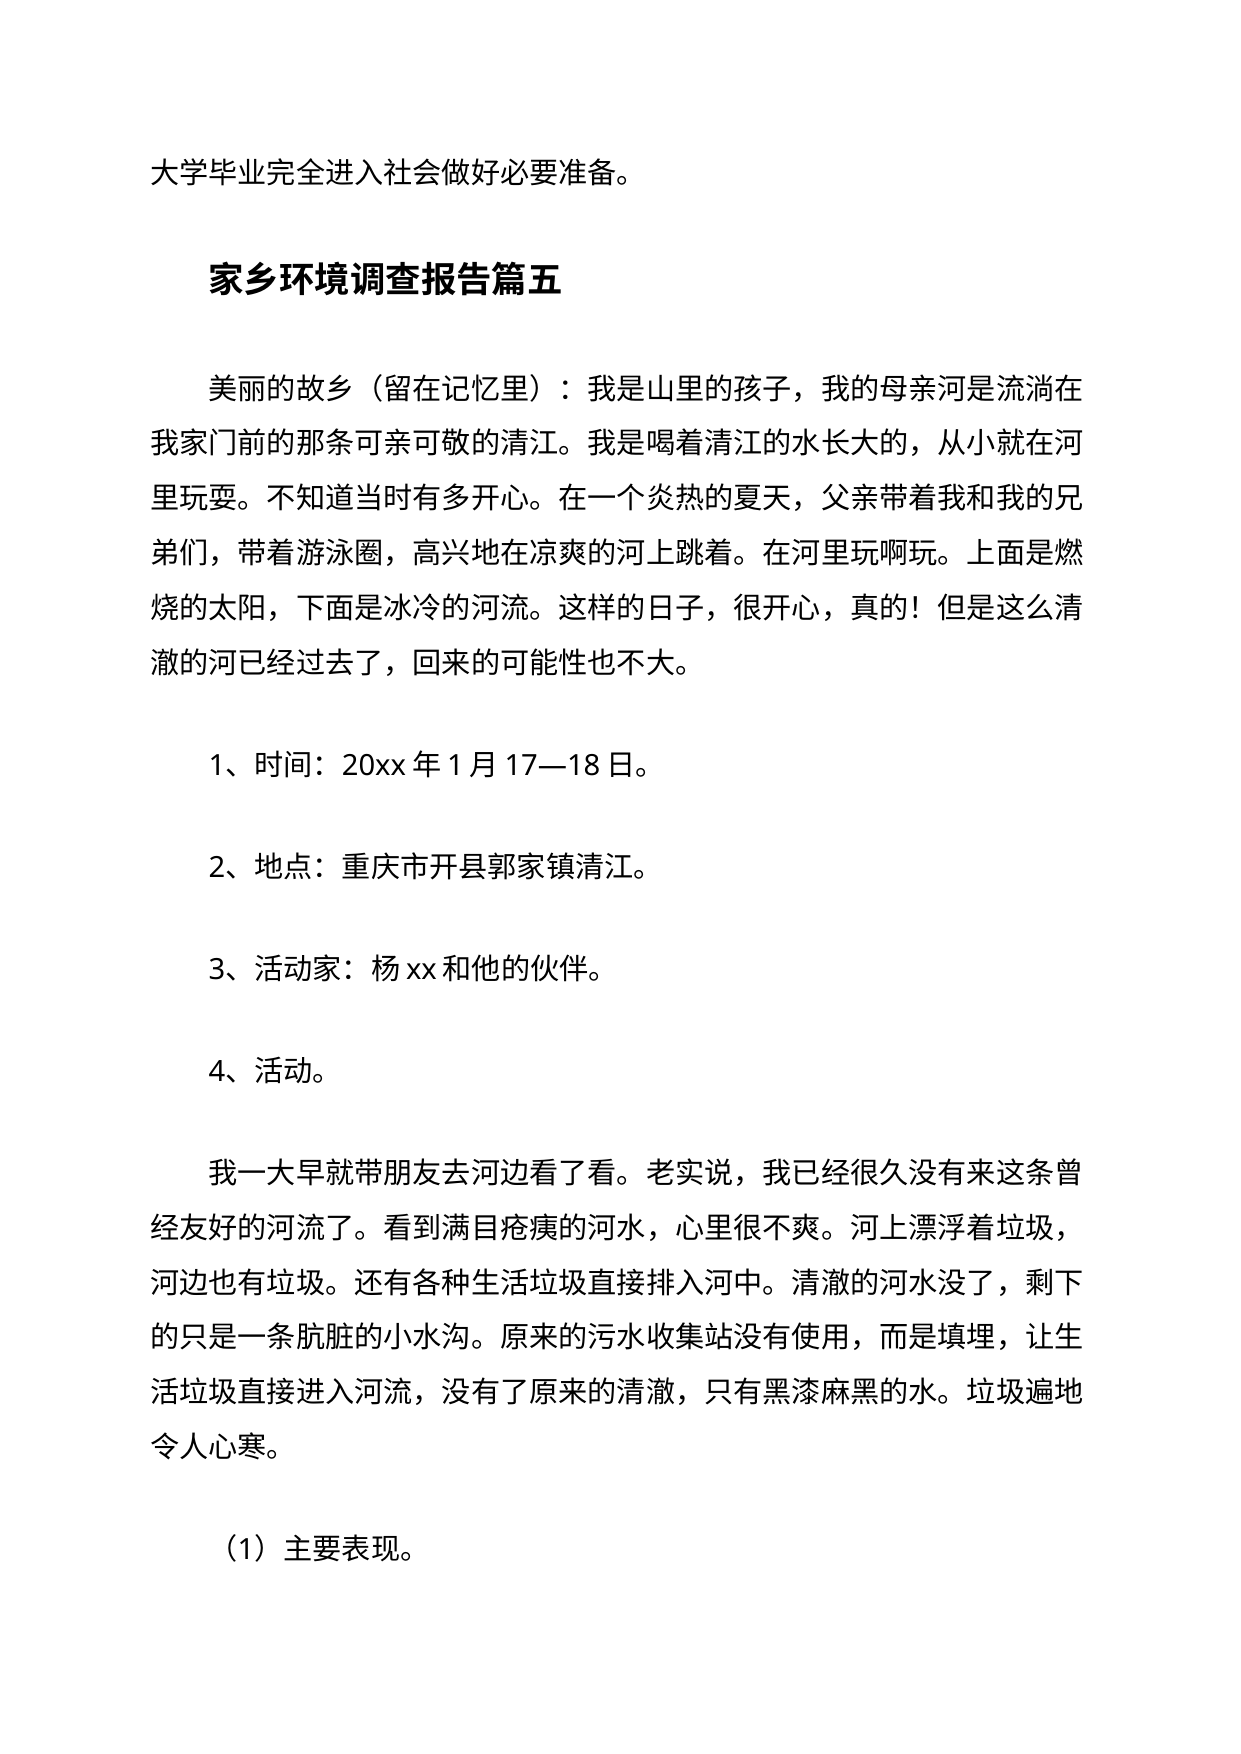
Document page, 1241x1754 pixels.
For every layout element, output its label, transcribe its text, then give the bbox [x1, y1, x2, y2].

text 4、活动。 [150, 1047, 1090, 1090]
text 2、地点：重庆市开县郭家镇清江。 [150, 843, 1090, 886]
text 3、活动家：杨xx和他的伙伴。 [150, 945, 1090, 988]
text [150, 150, 1090, 192]
text 家乡环境调查报告篇五 [150, 252, 1090, 303]
text （1）主要表现。 [150, 1526, 1090, 1568]
text 美丽的故乡（留在记忆里）：我是山里的孩子，我的母亲河是流淌在我家门前的那条可亲可敬的清江。我是喝着清江的水长大的，从小就在河里玩耍。不知道当时有多开心。在一个炎热的夏天，父亲带着我和我的兄弟们，带着游泳圈，高兴地在凉爽的河上跳着。在河里玩啊玩。上面是燃烧的太阳，下面是冰冷的河流。这样的日子，很开心，真的！但是这么清澈的河已经过去了，回来的可能性也不大。 [150, 365, 1090, 682]
text 我一大早就带朋友去河边看了看。老实说，我已经很久没有来这条曾经友好的河流了。看到满目疮痍的河水，心里很不爽。河上漂浮着垃圾，河边也有垃圾。还有各种生活垃圾直接排入河中。清澈的河水没了，剩下的只是一条肮脏的小水沟。原来的污水收集站没有使用，而是填埋，让生活垃圾直接进入河流，没有了原来的清澈，只有黑漆麻黑的水。垃圾遍地令人心寒。 [150, 1149, 1090, 1466]
text 1、时间：20xx年1月17—18日。 [150, 741, 1090, 784]
